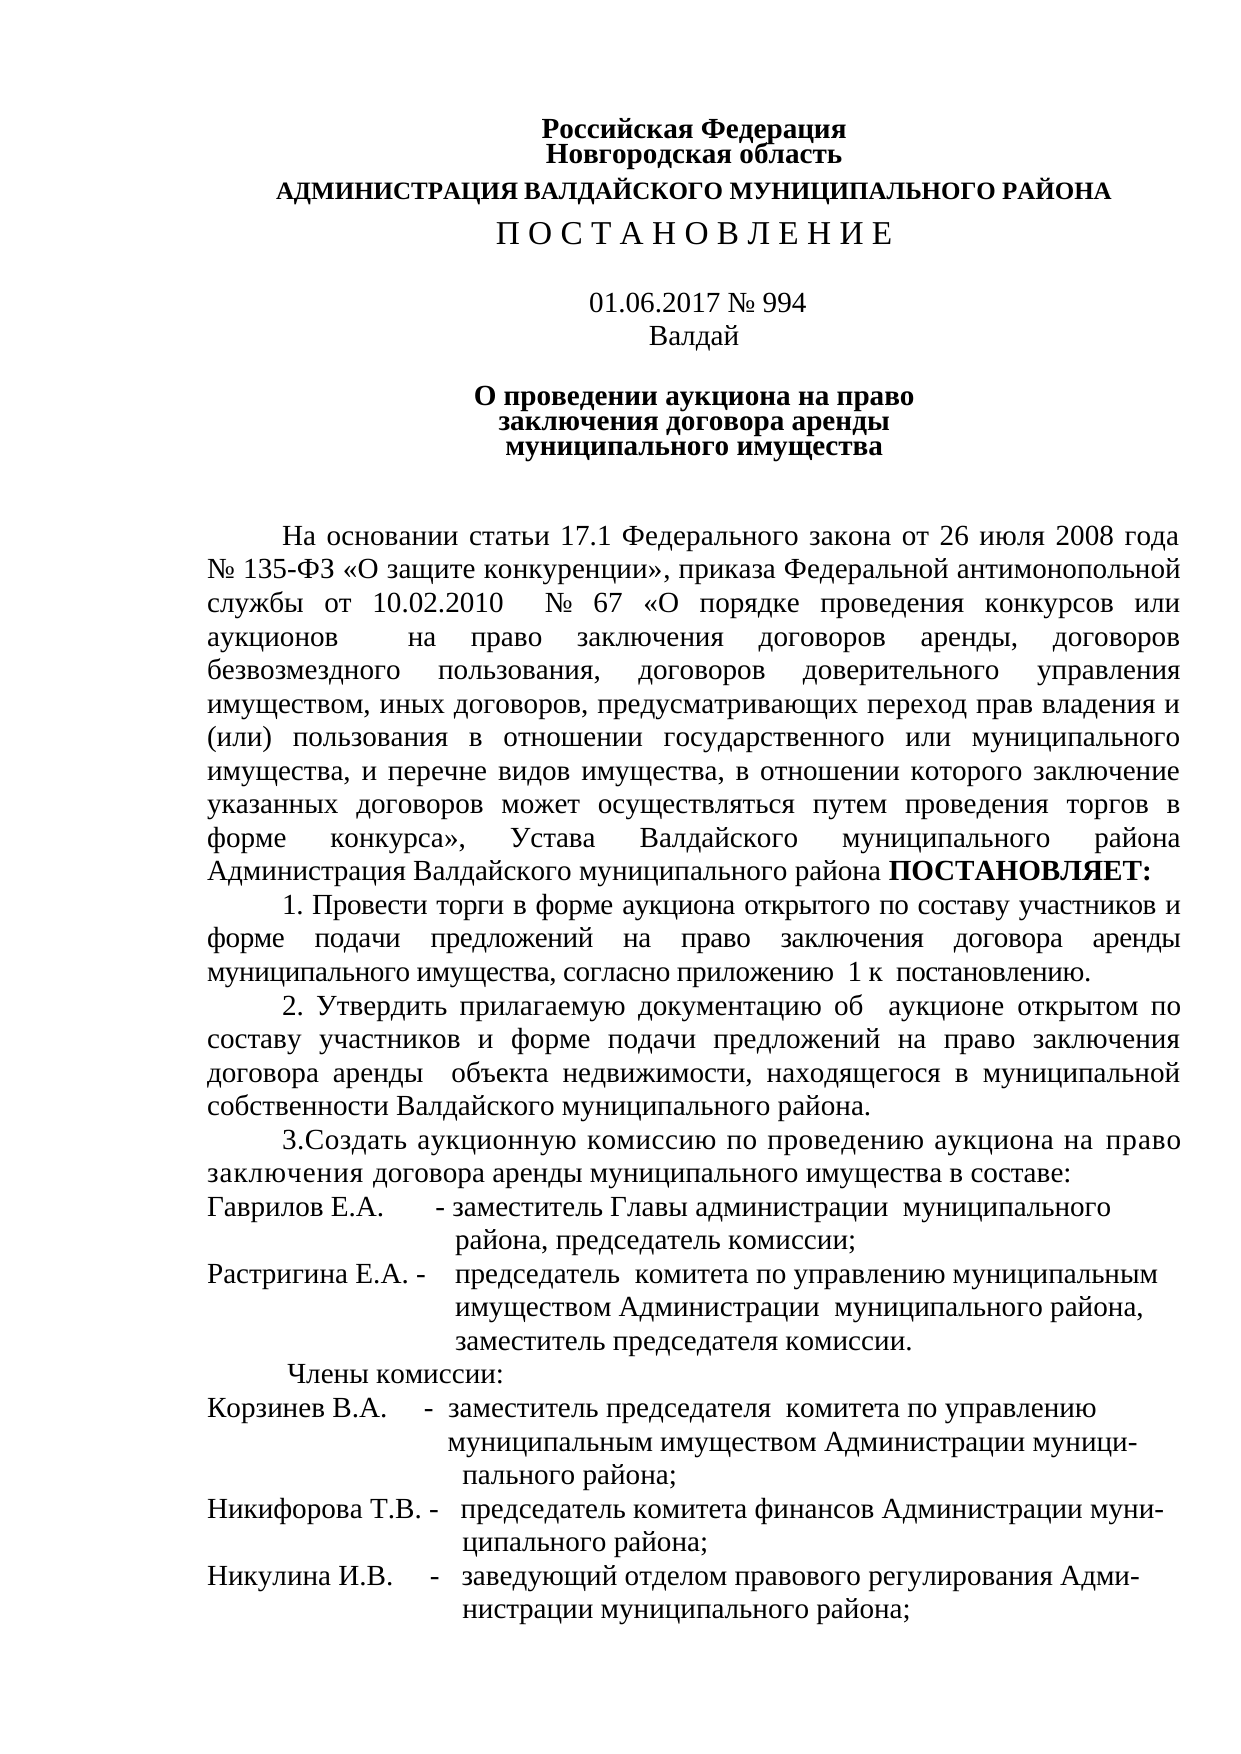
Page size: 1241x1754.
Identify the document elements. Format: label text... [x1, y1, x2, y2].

text 01.06.2017 № 994 [207, 285, 1181, 318]
text На основании статьи 17.1 Федерального закона от 26 июля 2008 года № 135-ФЗ «О защите конкуренции», приказа Федеральной антимонопольной службы от 10.02.2010 № 67 «О порядке проведения конкурсов или аукционов на право заключения договоров аренды, договоров безвозмездного пользования, договоров доверительного управления имуществом, иных договоров, предусматривающих переход прав владения и (или) пользования в отношении государственного или муниципального имущества, и перечне видов имущества, в отношении которого заключение указанных договоров может осуществляться путем проведения торгов в форме конкурса», Устава Валдайского муниципального района Администрация Валдайского муниципального района ПОСТАНОВЛЯЕТ: [207, 518, 1181, 887]
text Никулина И.В. - заведующий отделом правового регулирования Адми- [207, 1558, 1181, 1591]
text Российская Федерация [207, 118, 1181, 143]
text нистрации муниципального района; [207, 1591, 1181, 1625]
text пального района; [207, 1457, 1181, 1491]
text Растригина Е.А. - председатель комитета по управлению муниципальным [207, 1256, 1181, 1289]
text имуществом Администрации муниципального района, [207, 1289, 1181, 1323]
text Члены комиссии: [207, 1357, 1181, 1390]
subtitle Новгородская область [207, 143, 1181, 168]
text муниципального имущества [207, 436, 1181, 461]
text Корзинев В.А. - заместитель председателя комитета по управлению [207, 1390, 1181, 1424]
text 3.Создать аукционную комиссию по проведению аукциона на право заключения договора аренды муниципального имущества в составе: [207, 1122, 1181, 1189]
text 1. Провести торги в форме аукциона открытого по составу участников и форме подачи предложений на право заключения договора аренды муниципального имущества, согласно приложению 1 к постановлению. [207, 887, 1181, 988]
text Валдай [207, 318, 1181, 352]
text О проведении аукциона на право [207, 386, 1181, 411]
subtitle П О С Т А Н О В Л Е Н И Е [207, 213, 1181, 252]
text района, председатель комиссии; [207, 1222, 1181, 1256]
text муниципальным имуществом Администрации муници- [207, 1424, 1181, 1457]
text Гаврилов Е.А. - заместитель Главы администрации муниципального [207, 1189, 1181, 1222]
text 2. Утвердить прилагаемую документацию об аукционе открытом по составу участников и форме подачи предложений на право заключения договора аренды объекта недвижимости, находящегося в муниципальной собственности Валдайского муниципального района. [207, 988, 1181, 1122]
text Никифорова Т.В. - председатель комитета финансов Администрации муни- [207, 1491, 1181, 1524]
text ципального района; [207, 1524, 1181, 1558]
text заключения договора аренды [207, 411, 1181, 436]
subtitle АДМИНИСТРАЦИЯ ВАЛДАЙСКОГО МУНИЦИПАЛЬНОГО РАЙОНА [207, 176, 1181, 205]
text заместитель председателя комиссии. [207, 1323, 1181, 1357]
